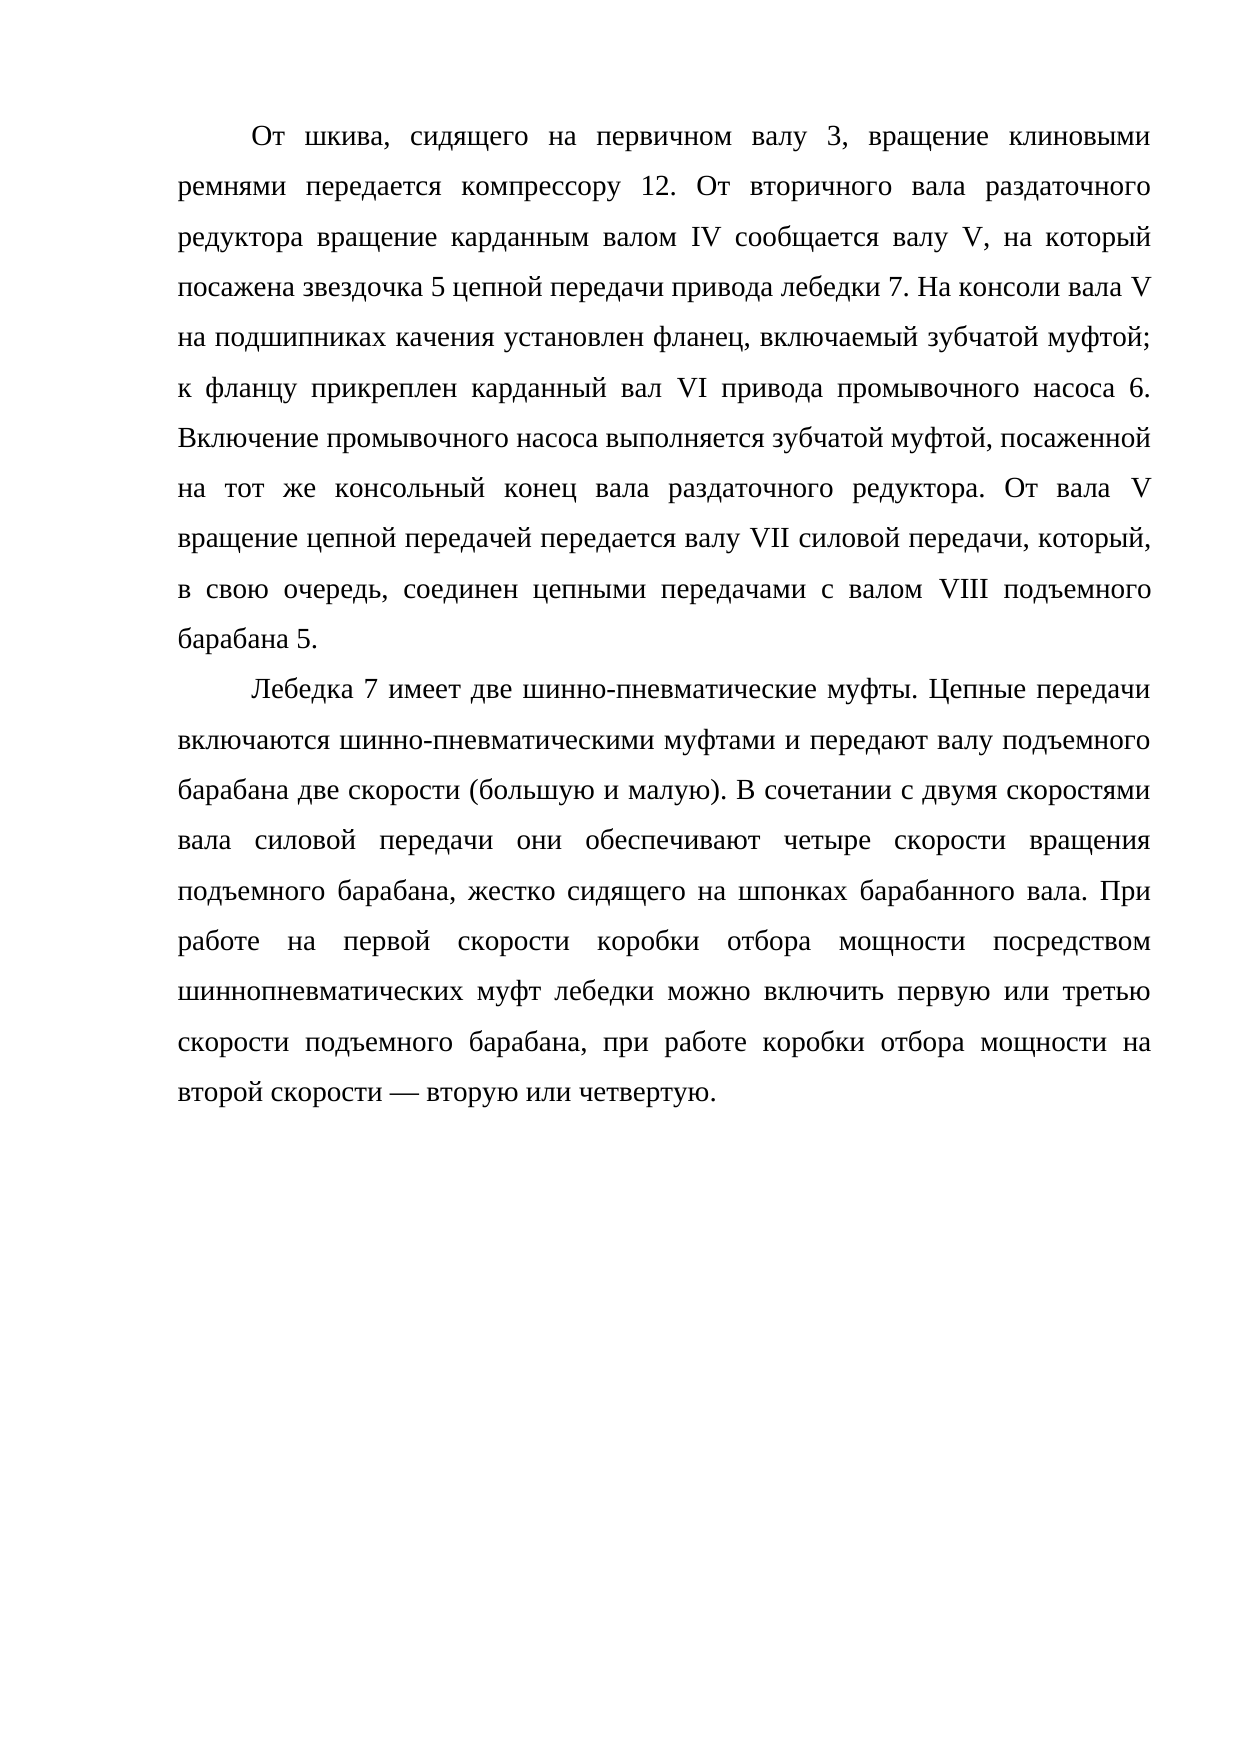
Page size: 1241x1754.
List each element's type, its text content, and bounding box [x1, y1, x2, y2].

text Лебедка 7 имеет две шинно-пневматические муфты. Цепные передачи включаются шинно-пневматическими муфтами и передают валу подъемного барабана две скорости (большую и малую). В сочетании с двумя скоростями вала силовой передачи они обеспечивают четыре скорости вращения подъемного барабана, жестко сидящего на шпонках барабанного вала. При работе на первой скорости коробки отбора мощности посредством шиннопневматических муфт лебедки можно включить первую или третью скорости подъемного барабана, при работе коробки отбора мощности на второй скорости — вторую или четвертую. [177, 672, 1152, 1108]
text От шкива, сидящего на первичном валу 3, вращение клиновыми ремнями передается компрессору 12. От вторичного вала раздаточного редуктора вращение карданным валом IV сообщается валу V, на который посажена звездочка 5 цепной передачи привода лебедки 7. На консоли вала V на подшипниках качения установлен фланец, включаемый зубчатой муфтой; к фланцу прикреплен карданный вал VI привода промывочного насоса 6. Включение промывочного насоса выполняется зубчатой муфтой, посаженной на тот же консольный конец вала раздаточного редуктора. От вала V вращение цепной передачей передается валу VII силовой передачи, который, в свою очередь, соединен цепными передачами с валом VIII подъемного барабана 5. [177, 118, 1152, 655]
